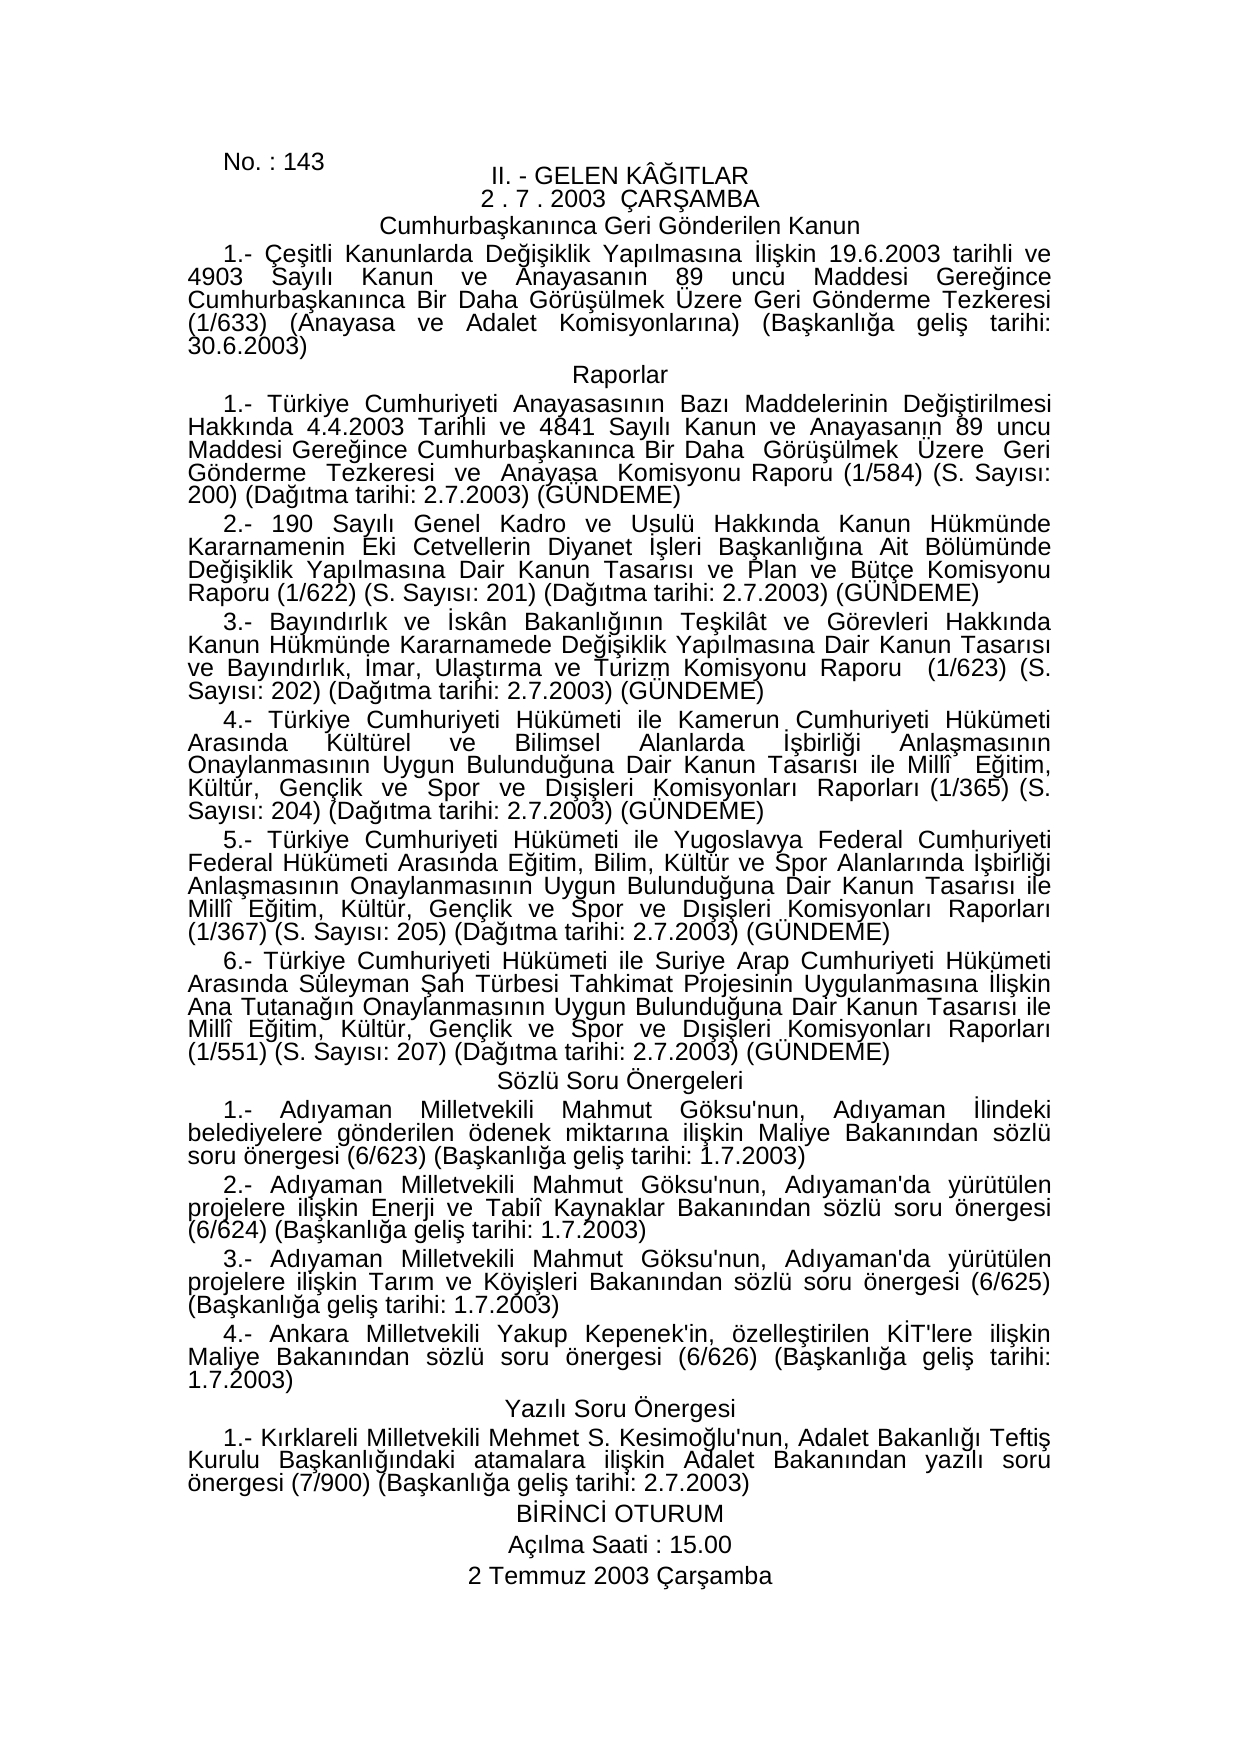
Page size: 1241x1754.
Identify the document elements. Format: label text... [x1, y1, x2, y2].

text 1.- Türkiye Cumhuriyeti Anayasasının Bazı Maddelerinin Değiştirilmesi Hakkında 4.4.2003 Tarihli ve 4841 Sayılı Kanun ve Anayasanın 89 uncu Maddesi Gereğince Cumhurbaşkanınca Bir Daha Görüşülmek Üzere Geri Gönderme Tezkeresi ve Anayasa Komisyonu Raporu (1/584) (S. Sayısı: 200) (Dağıtma tarihi: 2.7.2003) (GÜNDEME) [187, 394, 1053, 508]
text 4.- Türkiye Cumhuriyeti Hükümeti ile Kamerun Cumhuriyeti Hükümeti Arasında Kültürel ve Bilimsel Alanlarda İşbirliği Anlaşmasının Onaylanmasının Uygun Bulunduğuna Dair Kanun Tasarısı ile Millî Eğitim, Kültür, Gençlik ve Spor ve Dışişleri Komisyonları Raporları (1/365) (S. Sayısı: 204) (Dağıtma tarihi: 2.7.2003) (GÜNDEME) [187, 710, 1053, 824]
text Raporlar [187, 365, 1053, 388]
text 3.- Bayındırlık ve İskân Bakanlığının Teşkilât ve Görevleri Hakkında Kanun Hükmünde Kararnamede Değişiklik Yapılmasına Dair Kanun Tasarısı ve Bayındırlık, İmar, Ulaştırma ve Turizm Komisyonu Raporu (1/623) (S. Sayısı: 202) (Dağıtma tarihi: 2.7.2003) (GÜNDEME) [187, 612, 1053, 704]
text Cumhurbaşkanınca Geri Gönderilen Kanun [187, 218, 1053, 239]
text 1.- Kırklareli Milletvekili Mehmet S. Kesimoğlu'nun, Adalet Bakanlığı Teftiş Kurulu Başkanlığındaki atamalara ilişkin Adalet Bakanından yazılı soru önergesi (7/900) (Başkanlığa geliş tarihi: 2.7.2003) [187, 1428, 1053, 1496]
text 4.- Ankara Milletvekili Yakup Kepenek'in, özelleştirilen KİT'lere ilişkin Maliye Bakanından sözlü soru önergesi (6/626) (Başkanlığa geliş tarihi: 1.7.2003) [187, 1324, 1053, 1393]
text 5.- Türkiye Cumhuriyeti Hükümeti ile Yugoslavya Federal Cumhuriyeti Federal Hükümeti Arasında Eğitim, Bilim, Kültür ve Spor Alanlarında İşbirliği Anlaşmasının Onaylanmasının Uygun Bulunduğuna Dair Kanun Tasarısı ile Millî Eğitim, Kültür, Gençlik ve Spor ve Dışişleri Komisyonları Raporları (1/367) (S. Sayısı: 205) (Dağıtma tarihi: 2.7.2003) (GÜNDEME) [187, 830, 1053, 945]
text 2 . 7 . 2003 ÇARŞAMBA [676, 191, 1053, 212]
text BİRİNCİ OTURUM [187, 1502, 1053, 1527]
text 2 . 7 . 2003 ÇARŞAMBA [624, 191, 685, 212]
text 2 Temmuz 2003 Çarşamba [187, 1564, 1053, 1589]
text 2.- Adıyaman Milletvekili Mahmut Göksu'nun, Adıyaman'da yürütülen projelere ilişkin Enerji ve Tabiî Kaynaklar Bakanından sözlü soru önergesi (6/624) (Başkanlığa geliş tarihi: 1.7.2003) [187, 1175, 1053, 1243]
text Yazılı Soru Önergesi [187, 1399, 1053, 1422]
text No. : 143 [187, 150, 1053, 175]
text 6.- Türkiye Cumhuriyeti Hükümeti ile Suriye Arap Cumhuriyeti Hükümeti Arasında Süleyman Şah Türbesi Tahkimat Projesinin Uygulanmasına İlişkin Ana Tutanağın Onaylanmasının Uygun Bulunduğuna Dair Kanun Tasarısı ile Millî Eğitim, Kültür, Gençlik ve Spor ve Dışişleri Komisyonları Raporları (1/551) (S. Sayısı: 207) (Dağıtma tarihi: 2.7.2003) (GÜNDEME) [187, 951, 1053, 1065]
text 3.- Adıyaman Milletvekili Mahmut Göksu'nun, Adıyaman'da yürütülen projelere ilişkin Tarım ve Köyişleri Bakanından sözlü soru önergesi (6/625) (Başkanlığa geliş tarihi: 1.7.2003) [187, 1249, 1053, 1318]
text 1.- Çeşitli Kanunlarda Değişiklik Yapılmasına İlişkin 19.6.2003 tarihli ve 4903 Sayılı Kanun ve Anayasanın 89 uncu Maddesi Gereğince Cumhurbaşkanınca Bir Daha Görüşülmek Üzere Geri Gönderme Tezkeresi (1/633) (Anayasa ve Adalet Komisyonlarına) (Başkanlığa geliş tarihi: 30.6.2003) [187, 244, 1053, 359]
text 1.- Adıyaman Milletvekili Mahmut Göksu'nun, Adıyaman İlindeki belediyelere gönderilen ödenek miktarına ilişkin Maliye Bakanından sözlü soru önergesi (6/623) (Başkanlığa geliş tarihi: 1.7.2003) [187, 1100, 1053, 1169]
text Açılma Saati : 15.00 [187, 1533, 1053, 1558]
text 2.- 190 Sayılı Genel Kadro ve Usulü Hakkında Kanun Hükmünde Kararnamenin Eki Cetvellerin Diyanet İşleri Başkanlığına Ait Bölümünde Değişiklik Yapılmasına Dair Kanun Tasarısı ve Plan ve Bütçe Komisyonu Raporu (1/622) (S. Sayısı: 201) (Dağıtma tarihi: 2.7.2003) (GÜNDEME) [187, 514, 1053, 606]
text Sözlü Soru Önergeleri [187, 1071, 1053, 1094]
text 2 . 7 . 2003 ÇARŞAMBA [187, 191, 630, 212]
